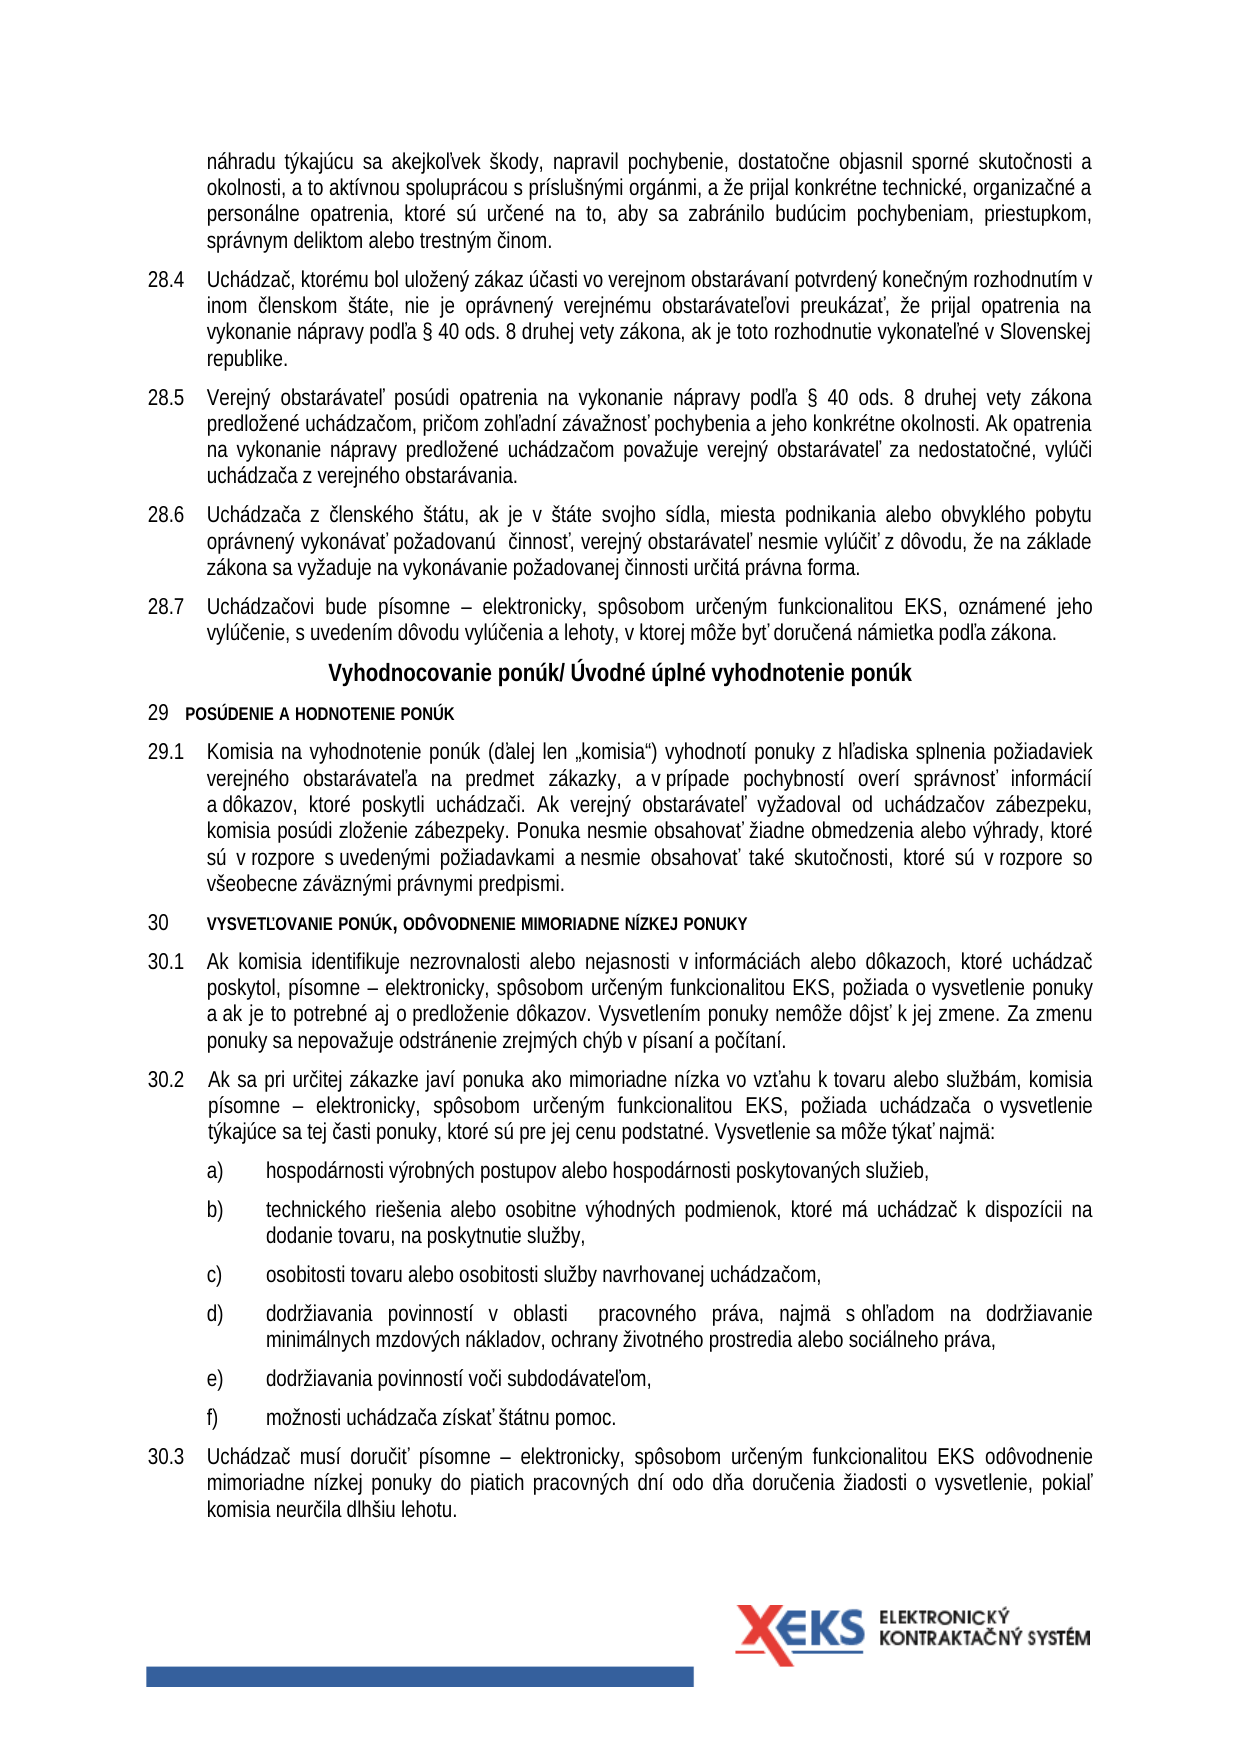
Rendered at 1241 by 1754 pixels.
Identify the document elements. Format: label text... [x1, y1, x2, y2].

list Uchádzač musí doručiť písomne – elektronicky, spôsobom určeným funkcionalitou EKS odôvodnenie mimoriadne nízkej ponuky do piatich pracovných dní odo dňa doručenia žiadosti o vysvetlenie, pokiaľ komisia neurčila dlhšiu lehotu. [148, 1443, 1093, 1522]
list Ak sa pri určitej zákazke javí ponuka ako mimoriadne nízka vo vzťahu k tovaru alebo službám, komisia písomne – elektronicky, spôsobom určeným funkcionalitou EKS, požiada uchádzača o vysvetlenie týkajúce sa tej časti ponuky, ktoré sú pre jej cenu podstatné. Vysvetlenie sa môže týkať najmä: [148, 1066, 1093, 1144]
list Uchádzač, ktorému bol uložený zákaz účasti vo verejnom obstarávaní potvrdený konečným rozhodnutím v inom členskom štáte, nie je oprávnený verejnému obstarávateľovi preukázať, že prijal opatrenia na vykonanie nápravy podľa § 40 ods. 8 druhej vety zákona, ak je toto rozhodnutie vykonateľné v Slovenskej republike. [148, 266, 1093, 371]
list osobitosti tovaru alebo osobitosti služby navrhovanej uchádzačom, [207, 1261, 1093, 1287]
list Verejný obstarávateľ posúdi opatrenia na vykonanie nápravy podľa § 40 ods. 8 druhej vety zákona predložené uchádzačom, pričom zohľadní závažnosť pochybenia a jeho konkrétne okolnosti. Ak opatrenia na vykonanie nápravy predložené uchádzačom považuje verejný obstarávateľ za nedostatočné, vylúči uchádzača z verejného obstarávania. [148, 383, 1093, 489]
list Uchádzača z členského štátu, ak je v štáte svojho sídla, miesta podnikania alebo obvyklého pobytu oprávnený vykonávať požadovanú činnosť, verejný obstarávateľ nesmie vylúčiť z dôvodu, že na základe zákona sa vyžaduje na vykonávanie požadovanej činnosti určitá právna forma. [148, 501, 1093, 580]
list vysvetľovanie ponúk, odôvodnenie mimoriadne nízkej ponuky [148, 909, 1093, 935]
list hospodárnosti výrobných postupov alebo hospodárnosti poskytovaných služieb, [207, 1157, 1093, 1183]
list Komisia na vyhodnotenie ponúk (ďalej len „komisia“) vyhodnotí ponuky z hľadiska splnenia požiadaviek verejného obstarávateľa na predmet zákazky, a v prípade pochybností overí správnosť informácií a dôkazov, ktoré poskytli uchádzači. Ak verejný obstarávateľ vyžadoval od uchádzačov zábezpeku, komisia posúdi zloženie zábezpeky. Ponuka nesmie obsahovať žiadne obmedzenia alebo výhrady, ktoré sú v rozpore s uvedenými požiadavkami a nesmie obsahovať také skutočnosti, ktoré sú v rozpore so všeobecne záväznými právnymi predpismi. [148, 738, 1093, 896]
list Ak komisia identifikuje nezrovnalosti alebo nejasnosti v informáciách alebo dôkazoch, ktoré uchádzač poskytol, písomne – elektronicky, spôsobom určeným funkcionalitou EKS, požiada o vysvetlenie ponuky a ak je to potrebné aj o predloženie dôkazov. Vysvetlením ponuky nemôže dôjsť k jej zmene. Za zmenu ponuky sa nepovažuje odstránenie zrejmých chýb v písaní a počítaní. [148, 948, 1093, 1053]
list možnosti uchádzača získať štátnu pomoc. [207, 1404, 1093, 1430]
picture [146, 1605, 1090, 1687]
text Vyhodnocovanie ponúk/ Úvodné úplné vyhodnotenie ponúk [148, 658, 1093, 687]
list posúdenie a hodnotenie ponúk [148, 699, 1093, 726]
list Uchádzačovi bude písomne – elektronicky, spôsobom určeným funkcionalitou EKS, oznámené jeho vylúčenie, s uvedením dôvodu vylúčenia a lehoty, v ktorej môže byť doručená námietka podľa zákona. [148, 593, 1093, 646]
list technického riešenia alebo osobitne výhodných podmienok, ktoré má uchádzač k dispozícii na dodanie tovaru, na poskytnutie služby, [207, 1196, 1093, 1249]
list dodržiavania povinností v oblasti pracovného práva, najmä s ohľadom na dodržiavanie minimálnych mzdových nákladov, ochrany životného prostredia alebo sociálneho práva, [207, 1300, 1093, 1353]
list dodržiavania povinností voči subdodávateľom, [207, 1365, 1093, 1392]
